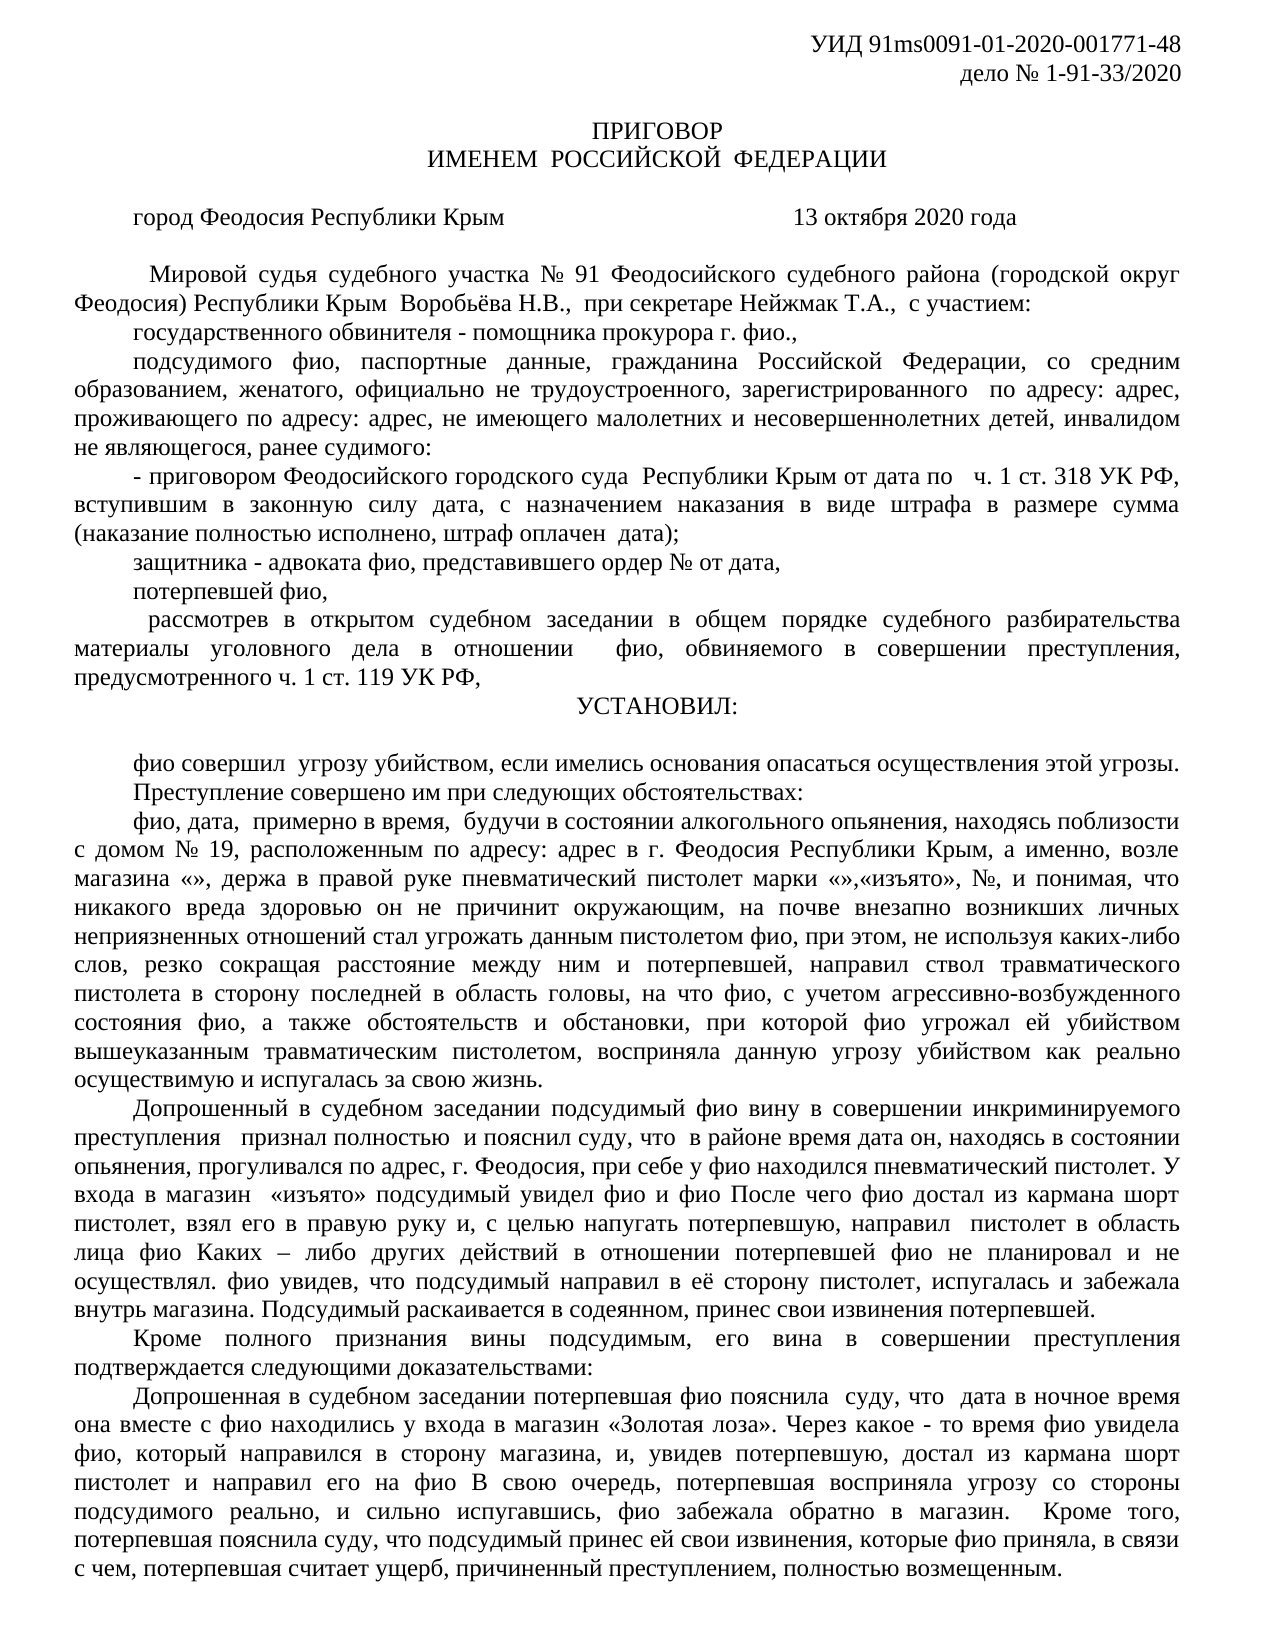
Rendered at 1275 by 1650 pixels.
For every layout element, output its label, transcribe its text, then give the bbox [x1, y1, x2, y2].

text потерпевшей фио, [74, 576, 1181, 604]
text Допрошенная в судебном заседании потерпевшая фио пояснила суду, что дата в ночное время она вместе с фио находились у входа в магазин «Золотая лоза». Через какое - то время фио увидела фио, который направился в сторону магазина, и, увидев потерпевшую, достал из кармана шорт пистолет и направил его на фио В свою очередь, потерпевшая восприняла угрозу со стороны подсудимого реально, и сильно испугавшись, фио забежала обратно в магазин. Кроме того, потерпевшая пояснила суду, что подсудимый принес ей свои извинения, которые фио приняла, в связи с чем, потерпевшая считает ущерб, причиненный преступлением, полностью возмещенным. [74, 1381, 1181, 1582]
text подсудимого фио, паспортные данные, гражданина Российской Федерации, со средним образованием, женатого, официально не трудоустроенного, зарегистрированного по адресу: адрес, проживающего по адресу: адрес, не имеющего малолетних и несовершеннолетних детей, инвалидом не являющегося, ранее судимого: [74, 346, 1181, 461]
text фио совершил угрозу убийством, если имелись основания опасаться осуществления этой угрозы. [74, 748, 1181, 777]
text УСТАНОВИЛ: [74, 691, 1181, 719]
text Допрошенный в судебном заседании подсудимый фио вину в совершении инкриминируемого преступления признал полностью и пояснил суду, что в районе время дата он, находясь в состоянии опьянения, прогуливался по адрес, г. Феодосия, при себе у фио находился пневматический пистолет. У входа в магазин «изъято» подсудимый увидел фио и фио После чего фио достал из кармана шорт пистолет, взял его в правую руку и, с целью напугать потерпевшую, направил пистолет в область лица фио Каких – либо других действий в отношении потерпевшей фио не планировал и не осуществлял. фио увидев, что подсудимый направил в её сторону пистолет, испугалась и забежала внутрь магазина. Подсудимый раскаивается в содеянном, принес свои извинения потерпевшей. [74, 1093, 1181, 1323]
text рассмотрев в открытом судебном заседании в общем порядке судебного разбирательства материалы уголовного дела в отношении фио, обвиняемого в совершении преступления, предусмотренного ч. 1 ст. 119 УК РФ, [74, 604, 1181, 691]
text город Феодосия Республики Крым 13 октября 2020 года [74, 202, 1181, 231]
text государственного обвинителя - помощника прокурора г. фио., [74, 317, 1181, 346]
text Кроме полного признания вины подсудимым, его вина в совершении преступления подтверждается следующими доказательствами: [74, 1323, 1181, 1381]
text дело № 1-91-33/2020 [74, 58, 1181, 87]
text фио, дата, примерно в время, будучи в состоянии алкогольного опьянения, находясь поблизости с домом № 19, расположенным по адресу: адрес в г. Феодосия Республики Крым, а именно, возле магазина «», держа в правой руке пневматический пистолет марки «»,«изъято», №, и понимая, что никакого вреда здоровью он не причинит окружающим, на почве внезапно возникших личных неприязненных отношений стал угрожать данным пистолетом фио, при этом, не используя каких-либо слов, резко сокращая расстояние между ним и потерпевшей, направил ствол травматического пистолета в сторону последней в область головы, на что фио, с учетом агрессивно-возбужденного состояния фио, а также обстоятельств и обстановки, при которой фио угрожал ей убийством вышеуказанным травматическим пистолетом, восприняла данную угрозу убийством как реально осуществимую и испугалась за свою жизнь. [74, 806, 1181, 1093]
text ИМЕНЕМ РОССИЙСКОЙ ФЕДЕРАЦИИ [74, 144, 1181, 173]
text защитника - адвоката фио, представившего ордер № от дата, [74, 547, 1181, 576]
text Преступление совершено им при следующих обстоятельствах: [74, 777, 1181, 806]
text ПРИГОВОР [74, 116, 1181, 144]
text - приговором Феодосийского городского суда Республики Крым от дата по ч. 1 ст. 318 УК РФ, вступившим в законную силу дата, с назначением наказания в виде штрафа в размере сумма (наказание полностью исполнено, штраф оплачен дата); [74, 461, 1181, 547]
text УИД 91ms0091-01-2020-001771-48 [74, 29, 1181, 58]
text Мировой судья судебного участка № 91 Феодосийского судебного района (городской округ Феодосия) Республики Крым Воробьёва Н.В., при секретаре Нейжмак Т.А., с участием: [74, 259, 1181, 317]
